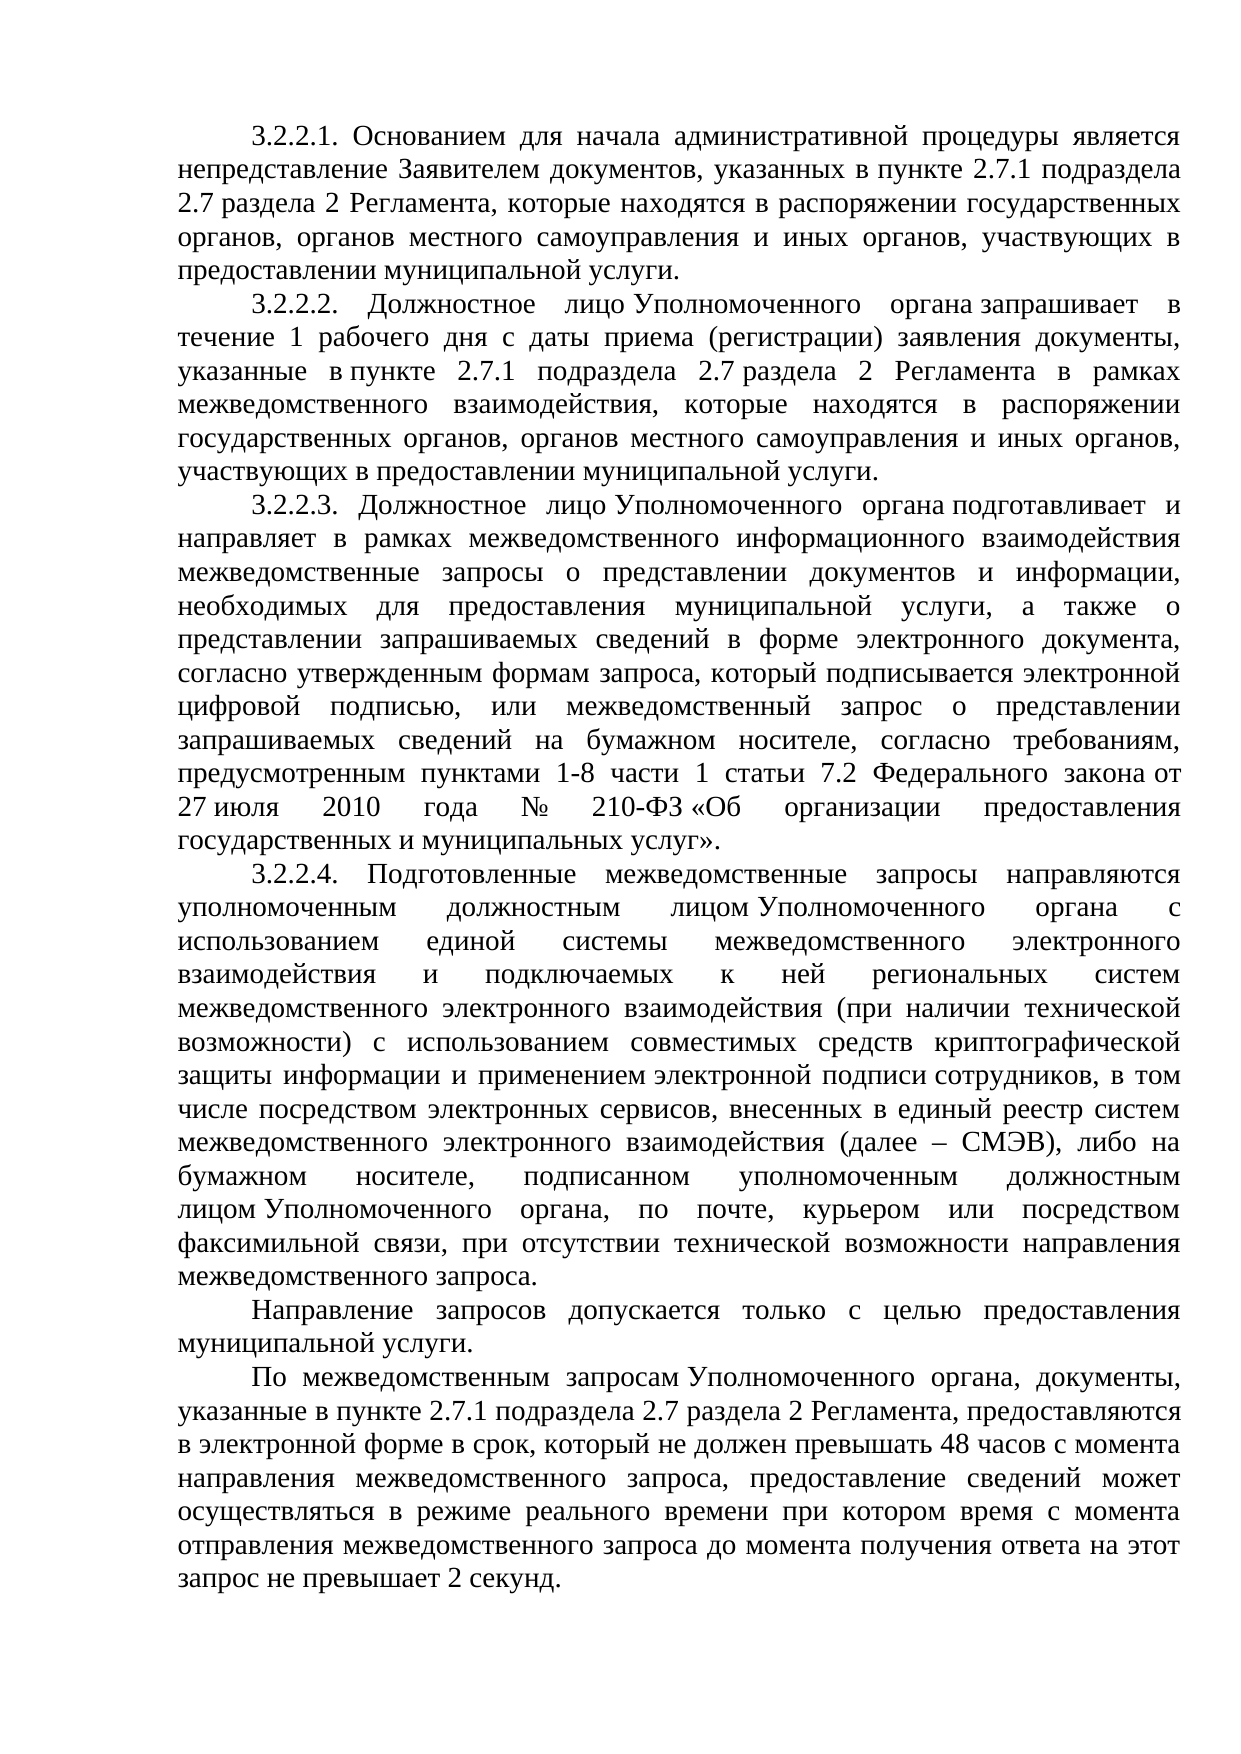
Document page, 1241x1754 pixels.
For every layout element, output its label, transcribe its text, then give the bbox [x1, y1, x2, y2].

text 3.2.2.2. Должностное лицо Уполномоченного органа запрашивает в течение 1 рабочего дня с даты приема (регистрации) заявления документы, указанные в пункте 2.7.1 подраздела 2.7 раздела 2 Регламента в рамках межведомственного взаимодействия, которые находятся в распоряжении государственных органов, органов местного самоуправления и иных органов, участвующих в предоставлении муниципальной услуги. [177, 286, 1181, 487]
text Направление запросов допускается только с целью предоставления муниципальной услуги. [177, 1292, 1181, 1359]
text 3.2.2.3. Должностное лицо Уполномоченного органа подготавливает и направляет в рамках межведомственного информационного взаимодействия межведомственные запросы о представлении документов и информации, необходимых для предоставления муниципальной услуги, а также о представлении запрашиваемых сведений в форме электронного документа, согласно утвержденным формам запроса, который подписывается электронной цифровой подписью, или межведомственный запрос о представлении запрашиваемых сведений на бумажном носителе, согласно требованиям, предусмотренным пунктами 1-8 части 1 статьи 7.2 Федерального закона от 27 июля 2010 года № 210-ФЗ «Об организации предоставления государственных и муниципальных услуг». [177, 487, 1181, 856]
text 3.2.2.1. Основанием для начала административной процедуры является непредставление Заявителем документов, указанных в пункте 2.7.1 подраздела 2.7 раздела 2 Регламента, которые находятся в распоряжении государственных органов, органов местного самоуправления и иных органов, участвующих в предоставлении муниципальной услуги. [177, 118, 1181, 286]
text 3.2.2.4. Подготовленные межведомственные запросы направляются уполномоченным должностным лицом Уполномоченного органа с использованием единой системы межведомственного электронного взаимодействия и подключаемых к ней региональных систем межведомственного электронного взаимодействия (при наличии технической возможности) с использованием совместимых средств криптографической защиты информации и применением электронной подписи сотрудников, в том числе посредством электронных сервисов, внесенных в единый реестр систем межведомственного электронного взаимодействия (далее – СМЭВ), либо на бумажном носителе, подписанном уполномоченным должностным лицом Уполномоченного органа, по почте, курьером или посредством факсимильной связи, при отсутствии технической возможности направления межведомственного запроса. [177, 856, 1181, 1292]
text По межведомственным запросам Уполномоченного органа, документы, указанные в пункте 2.7.1 подраздела 2.7 раздела 2 Регламента, предоставляются в электронной форме в срок, который не должен превышать 48 часов с момента направления межведомственного запроса, предоставление сведений может осуществляться в режиме реального времени при котором время с момента отправления межведомственного запроса до момента получения ответа на этот запрос не превышает 2 секунд. [177, 1359, 1181, 1594]
